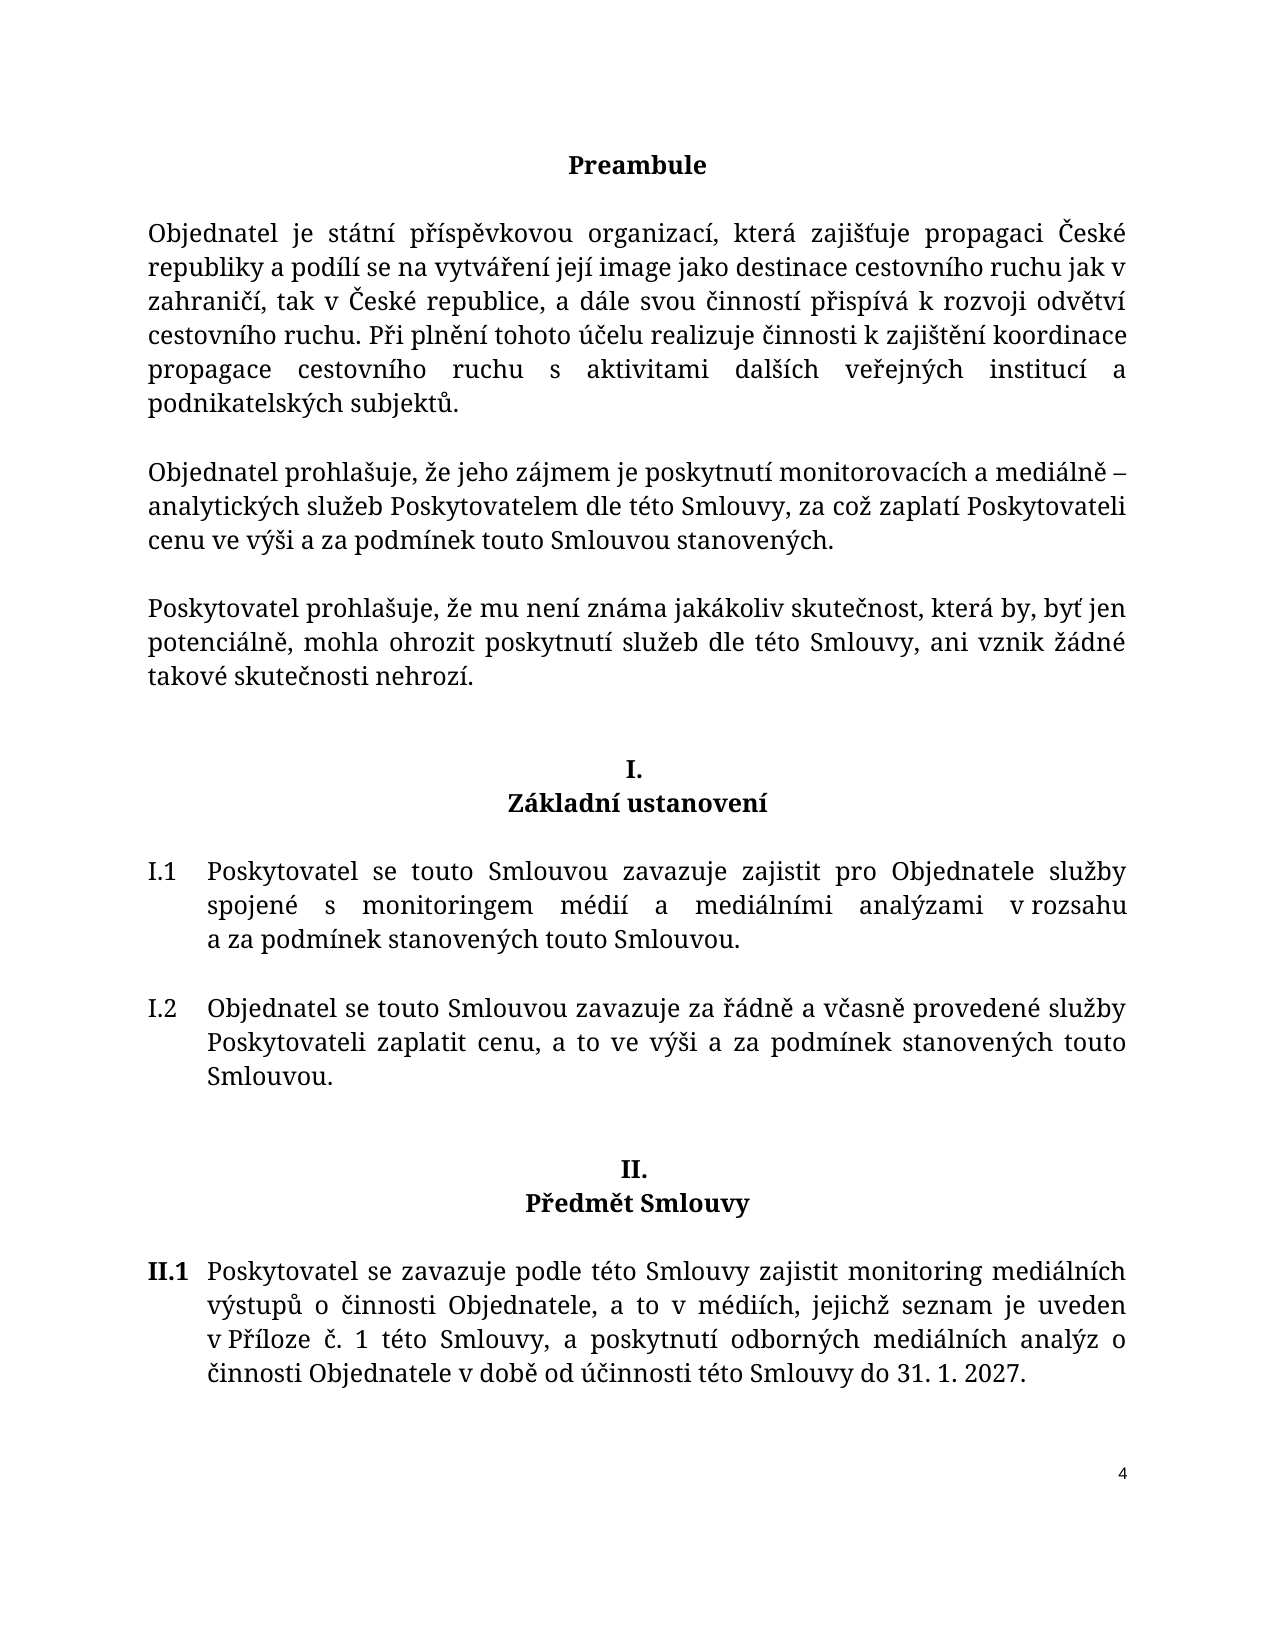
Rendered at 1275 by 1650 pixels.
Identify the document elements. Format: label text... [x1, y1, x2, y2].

subtitle Poskytovatel se zavazuje podle této Smlouvy zajistit monitoring mediálních výstupů o činnosti Objednatele, a to v médiích, jejichž seznam je uveden v Příloze č. 1 této Smlouvy, a poskytnutí odborných mediálních analýz o činnosti Objednatele v době od účinnosti této Smlouvy do 31. 1. 2027. [148, 1254, 1127, 1390]
text Preambule [148, 148, 1127, 182]
subtitle Poskytovatel se touto Smlouvou zavazuje zajistit pro Objednatele služby spojené s monitoringem médií a mediálními analýzami v rozsahu a za podmínek stanovených touto Smlouvou. [148, 854, 1127, 956]
title Objednatel je státní příspěvkovou organizací, která zajišťuje propagaci České republiky a podílí se na vytváření její image jako destinace cestovního ruchu jak v zahraničí, tak v České republice, a dále svou činností přispívá k rozvoji odvětví cestovního ruchu. Při plnění tohoto účelu realizuje činnosti k zajištění koordinace propagace cestovního ruchu s aktivitami dalších veřejných institucí a podnikatelských subjektů. [148, 216, 1127, 420]
subtitle Předmět Smlouvy [148, 1186, 1127, 1219]
subtitle Objednatel se touto Smlouvou zavazuje za řádně a včasně provedené služby Poskytovateli zaplatit cenu, a to ve výši a za podmínek stanovených touto Smlouvou. [148, 990, 1127, 1092]
title Objednatel prohlašuje, že jeho zájmem je poskytnutí monitorovacích a mediálně – analytických služeb Poskytovatelem dle této Smlouvy, za což zaplatí Poskytovateli cenu ve výši a za podmínek touto Smlouvou stanovených. [148, 454, 1127, 556]
subtitle Základní ustanovení [148, 786, 1127, 820]
title Poskytovatel prohlašuje, že mu není známa jakákoliv skutečnost, která by, byť jen potenciálně, mohla ohrozit poskytnutí služeb dle této Smlouvy, ani vznik žádné takové skutečnosti nehrozí. [148, 591, 1127, 693]
